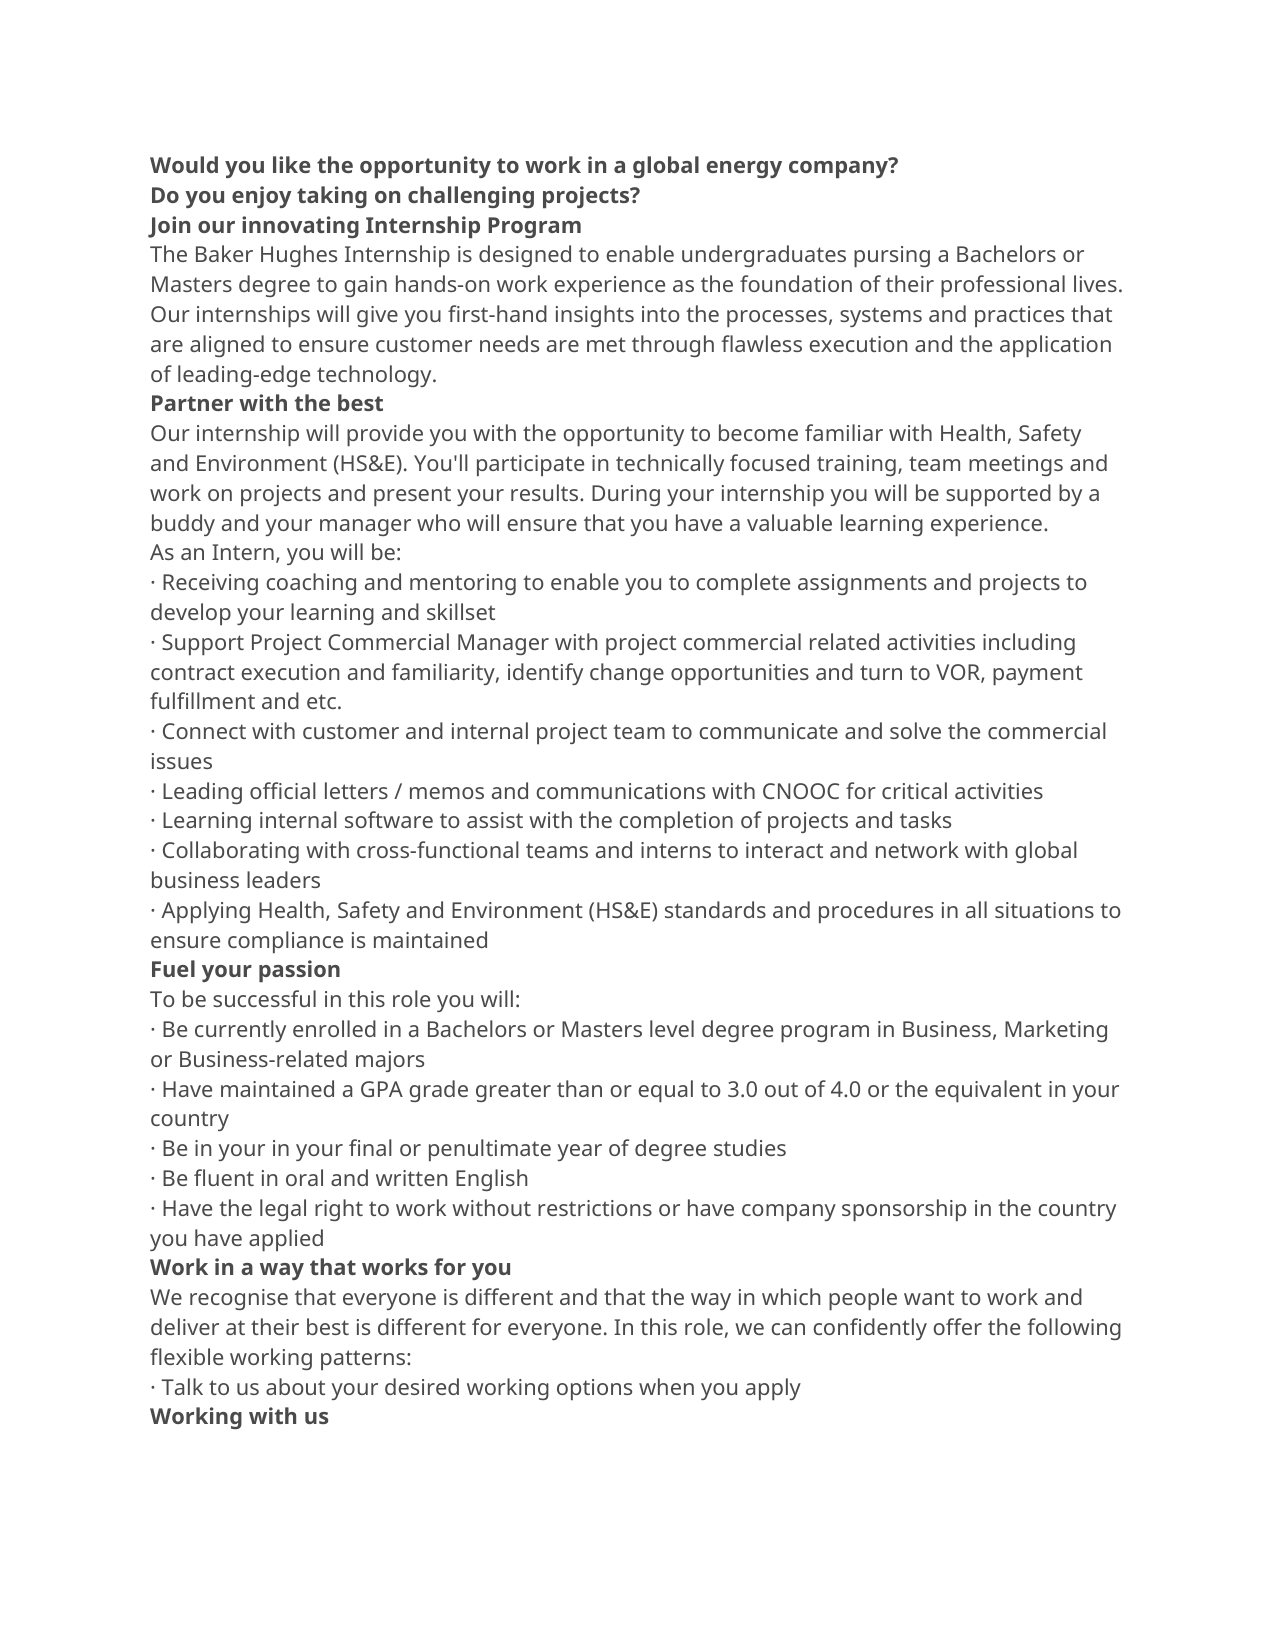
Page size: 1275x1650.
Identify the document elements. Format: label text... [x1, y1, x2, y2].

text · Connect with customer and internal project team to communicate and solve the commercial issues [150, 716, 1125, 776]
text · Be fluent in oral and written English [150, 1163, 1125, 1193]
text · Have the legal right to work without restrictions or have company sponsorship in the country you have applied [150, 1193, 1125, 1252]
text · Have maintained a GPA grade greater than or equal to 3.0 out of 4.0 or the equivalent in your country [150, 1073, 1125, 1133]
text · Be currently enrolled in a Bachelors or Masters level degree program in Business, Marketing or Business-related majors [150, 1014, 1125, 1073]
text Join our innovating Internship Program [150, 209, 1125, 239]
text We recognise that everyone is different and that the way in which people want to work and deliver at their best is different for everyone. In this role, we can confidently offer the following flexible working patterns: [150, 1282, 1125, 1371]
text · Be in your in your final or penultimate year of degree studies [150, 1133, 1125, 1163]
text As an Intern, you will be: [150, 537, 1125, 567]
text · Receiving coaching and mentoring to enable you to complete assignments and projects to develop your learning and skillset [150, 567, 1125, 627]
text Would you like the opportunity to work in a global energy company? [150, 150, 1125, 180]
text · Talk to us about your desired working options when you apply [150, 1371, 1125, 1401]
text · Applying Health, Safety and Environment (HS&E) standards and procedures in all situations to ensure compliance is maintained [150, 895, 1125, 954]
text Work in a way that works for you [150, 1252, 1125, 1282]
text Fuel your passion [150, 954, 1125, 984]
text To be successful in this role you will: [150, 984, 1125, 1014]
text · Collaborating with cross-functional teams and interns to interact and network with global business leaders [150, 835, 1125, 895]
text Our internship will provide you with the opportunity to become familiar with Health, Safety and Environment (HS&E). You'll participate in technically focused training, team meetings and work on projects and present your results. During your internship you will be supported by a buddy and your manager who will ensure that you have a valuable learning experience. [150, 418, 1125, 537]
text Partner with the best [150, 388, 1125, 418]
text · Leading official letters / memos and communications with CNOOC for critical activities [150, 776, 1125, 805]
text The Baker Hughes Internship is designed to enable undergraduates pursing a Bachelors or Masters degree to gain hands-on work experience as the foundation of their professional lives. Our internships will give you first-hand insights into the processes, systems and practices that are aligned to ensure customer needs are met through flawless execution and the application of leading-edge technology. [150, 239, 1125, 388]
text Do you enjoy taking on challenging projects? [150, 180, 1125, 209]
text · Support Project Commercial Manager with project commercial related activities including contract execution and familiarity, identify change opportunities and turn to VOR, payment fulfillment and etc. [150, 627, 1125, 716]
text · Learning internal software to assist with the completion of projects and tasks [150, 805, 1125, 835]
text Working with us [150, 1401, 1125, 1431]
